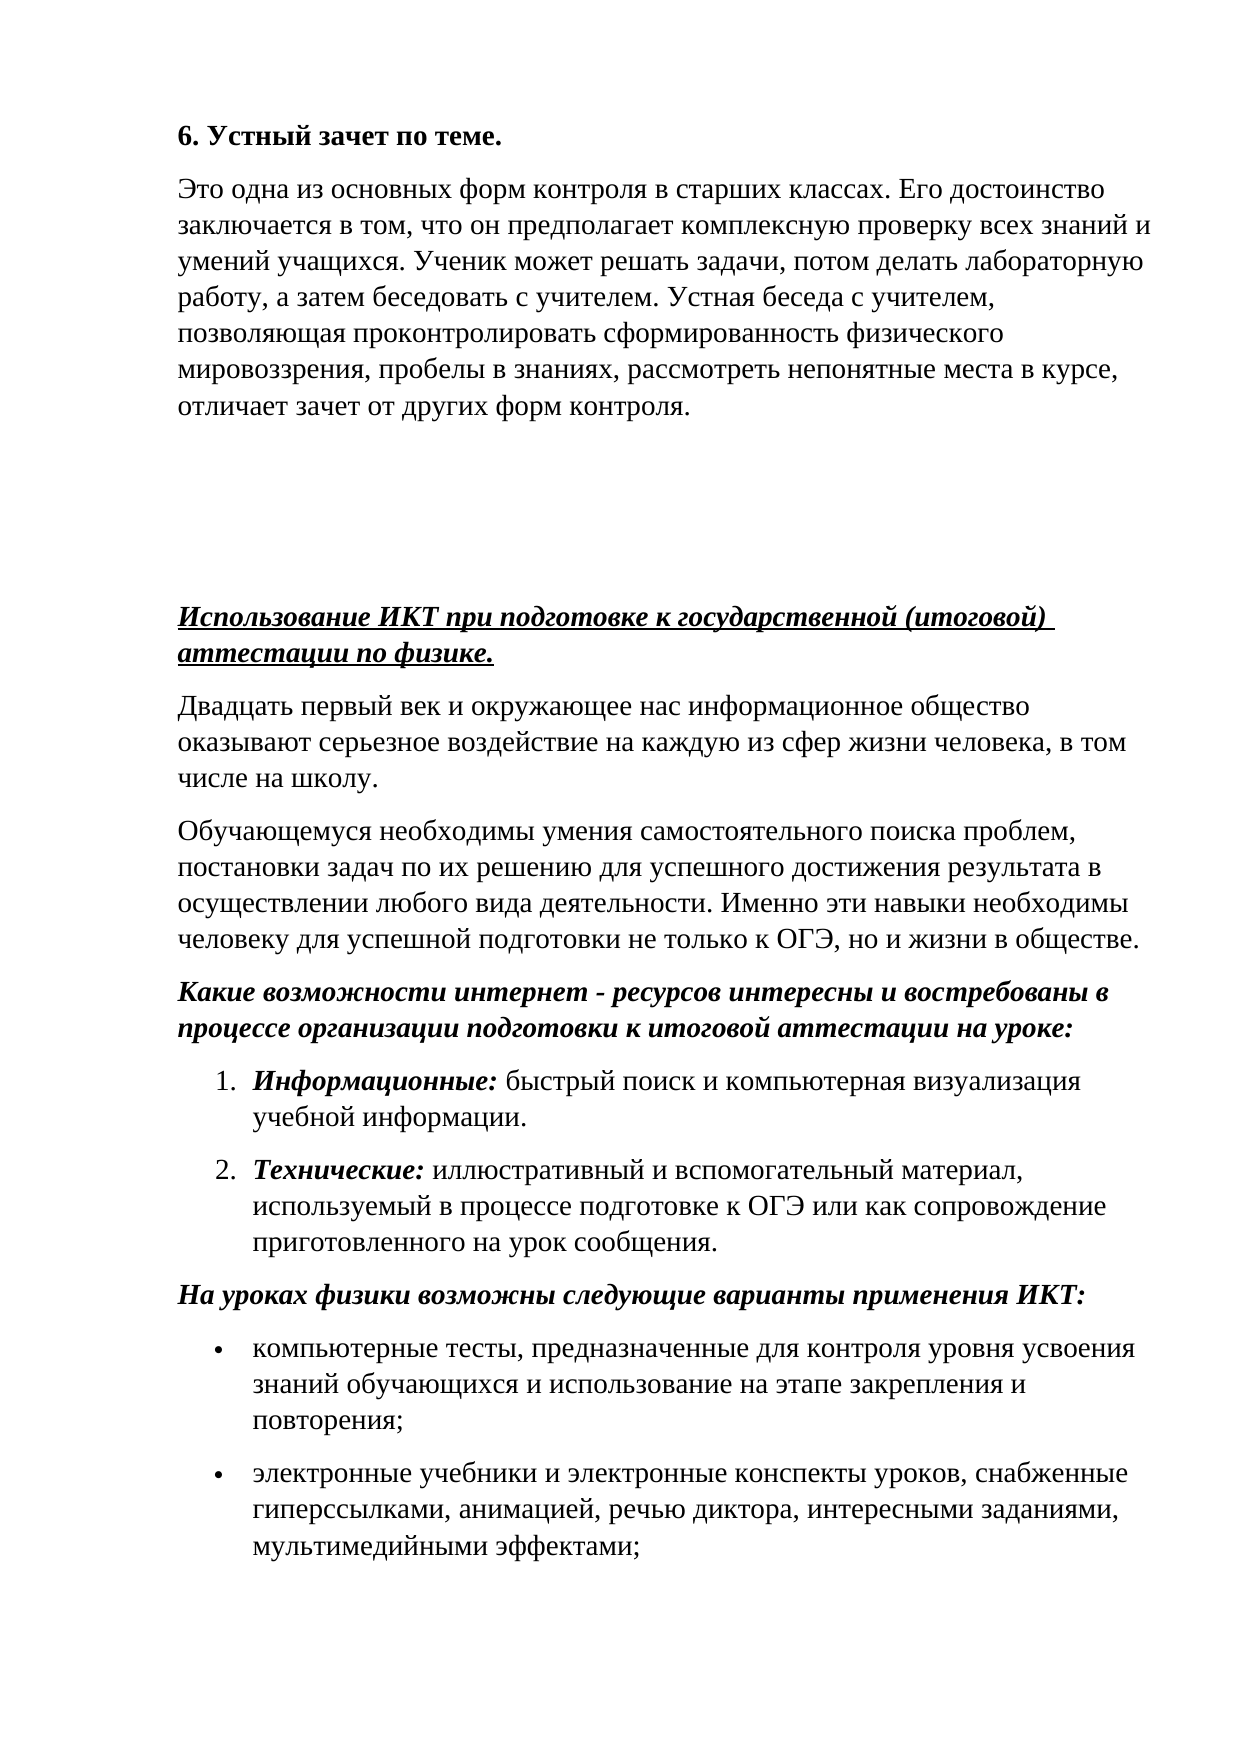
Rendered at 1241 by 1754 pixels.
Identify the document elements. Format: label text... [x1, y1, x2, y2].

text Использование ИКТ при подготовке к государственной (итоговой) аттестации по физике. [177, 599, 1152, 669]
text Какие возможности интернет - ресурсов интересны и востребованы в процессе организации подготовки к итоговой аттестации на уроке: [177, 974, 1152, 1044]
text 6. Устный зачет по теме. [177, 118, 1152, 152]
list Технические: иллюстративный и вспомогательный материал, используемый в процессе подготовке к ОГЭ или как сопровождение приготовленного на урок сообщения. [215, 1152, 1152, 1258]
text Двадцать первый век и окружающее нас информационное общество оказывают серьезное воздействие на каждую из сфер жизни человека, в том числе на школу. [177, 688, 1152, 794]
text На уроках физики возможны следующие варианты применения ИКТ: [177, 1277, 1152, 1311]
text Обучающемуся необходимы умения самостоятельного поиска проблем, постановки задач по их решению для успешного достижения результата в осуществлении любого вида деятельности. Именно эти навыки необходимы человеку для успешной подготовки не только к ОГЭ, но и жизни в обществе. [177, 813, 1152, 955]
list Информационные: быстрый поиск и компьютерная визуализация учебной информации. [215, 1063, 1152, 1133]
list электронные учебники и электронные конспекты уроков, снабженные гиперссылками, анимацией, речью диктора, интересными заданиями, мультимедийными эффектами; [215, 1455, 1152, 1561]
text Это одна из основных форм контроля в старших классах. Его достоинство заключается в том, что он предполагает комплексную проверку всех знаний и умений учащихся. Ученик может решать задачи, потом делать лабораторную работу, а затем беседовать с учителем. Устная беседа с учителем, позволяющая проконтролировать сформированность физического мировоззрения, пробелы в знаниях, рассмотреть непонятные места в курсе, отличает зачет от других форм контроля. [177, 171, 1152, 421]
list компьютерные тесты, предназначенные для контроля уровня усвоения знаний обучающихся и использование на этапе закрепления и повторения; [215, 1330, 1152, 1436]
